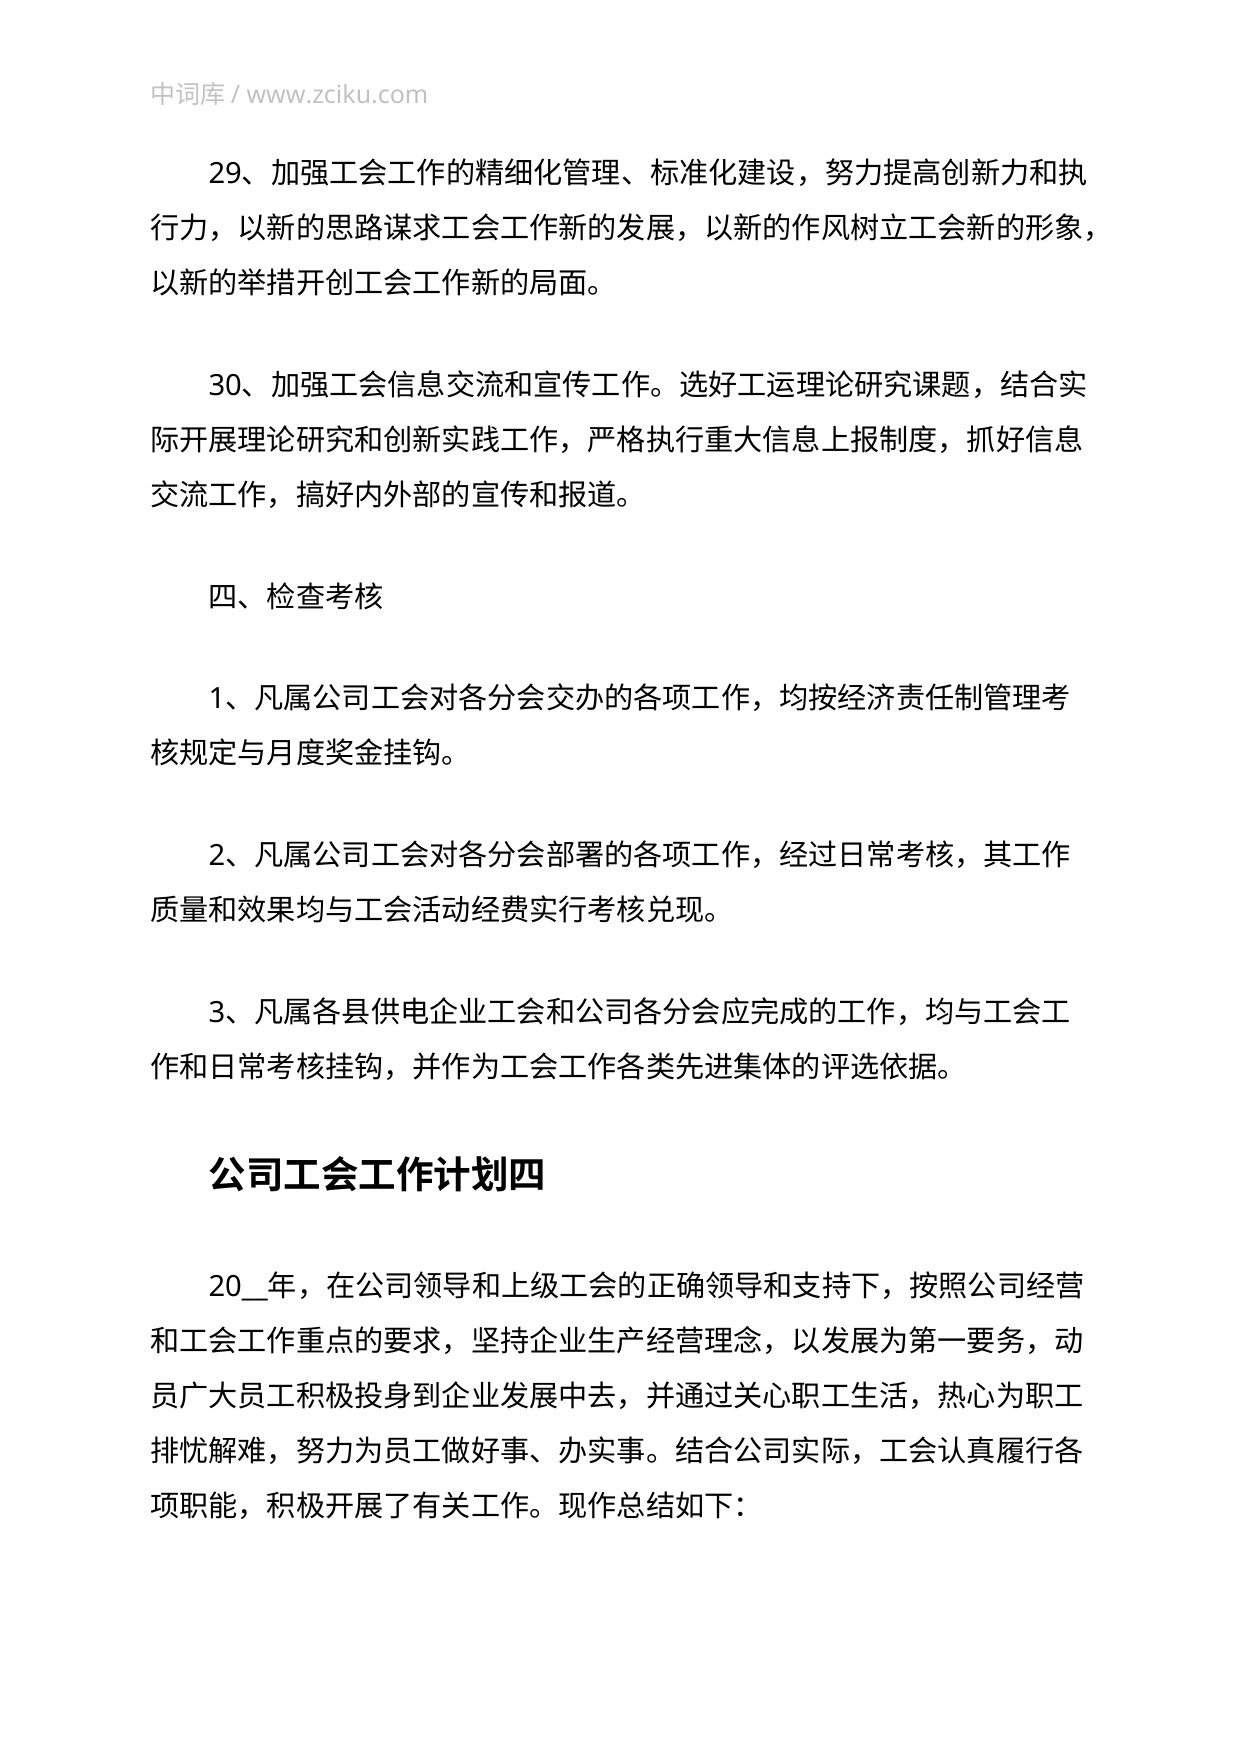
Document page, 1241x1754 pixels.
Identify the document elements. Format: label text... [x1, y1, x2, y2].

text 1、凡属公司工会对各分会交办的各项工作，均按经济责任制管理考核规定与月度奖金挂钩。 [150, 675, 1090, 772]
text 30、加强工会信息交流和宣传工作。选好工运理论研究课题，结合实际开展理论研究和创新实践工作，严格执行重大信息上报制度，抓好信息交流工作，搞好内外部的宣传和报道。 [150, 362, 1090, 514]
text 公司工会工作计划四 [150, 1145, 1090, 1200]
text 四、检查考核 [150, 573, 1090, 616]
text 20__年，在公司领导和上级工会的正确领导和支持下，按照公司经营和工会工作重点的要求，坚持企业生产经营理念，以发展为第一要务，动员广大员工积极投身到企业发展中去，并通过关心职工生活，热心为职工排忧解难，努力为员工做好事、办实事。结合公司实际，工会认真履行各项职能，积极开展了有关工作。现作总结如下： [150, 1263, 1090, 1525]
text 3、凡属各县供电企业工会和公司各分会应完成的工作，均与工会工作和日常考核挂钩，并作为工会工作各类先进集体的评选依据。 [150, 989, 1090, 1086]
text 2、凡属公司工会对各分会部署的各项工作，经过日常考核，其工作质量和效果均与工会活动经费实行考核兑现。 [150, 832, 1090, 929]
text 29、加强工会工作的精细化管理、标准化建设，努力提高创新力和执行力，以新的思路谋求工会工作新的发展，以新的作风树立工会新的形象，以新的举措开创工会工作新的局面。 [150, 150, 1090, 302]
